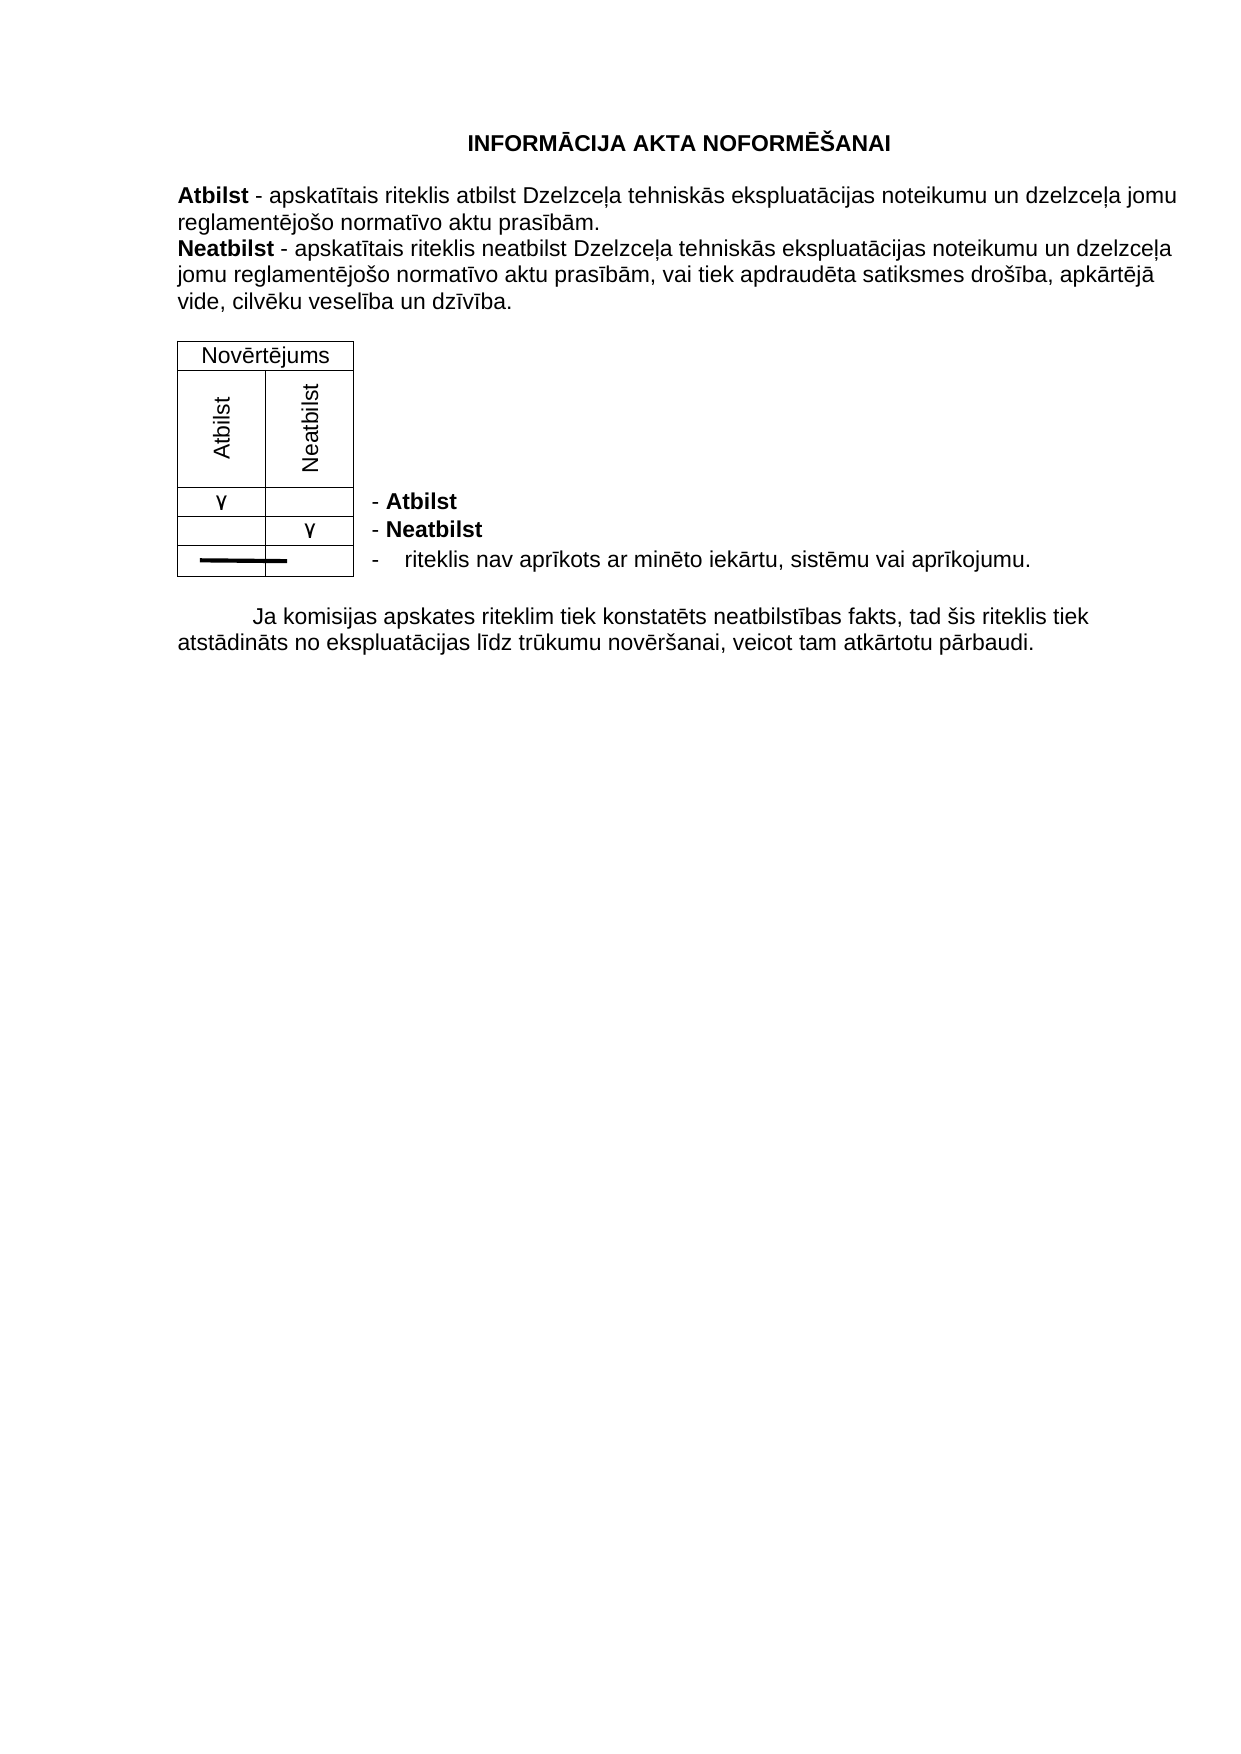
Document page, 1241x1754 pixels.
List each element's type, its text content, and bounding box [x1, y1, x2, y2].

text INFORMĀCIJA AKTA NOFORMĒŠANAI [177, 130, 1181, 156]
table_cell Neatbilst [266, 371, 353, 487]
table_cell - Neatbilst [354, 516, 1207, 545]
table_cell - Atbilst [354, 487, 1207, 516]
table_cell ٧ [178, 488, 265, 516]
text Ja komisijas apskates riteklim tiek konstatēts neatbilstības fakts, tad šis riteklis tiek atstādināts no ekspluatācijas līdz trūkumu novēršanai, veicot tam atkārtotu pārbaudi. [177, 603, 1181, 655]
table_cell [178, 546, 265, 576]
table_header Novērtējums [178, 342, 353, 370]
table_cell [266, 546, 353, 576]
table_cell Atbilst [178, 371, 265, 487]
table_cell [178, 517, 265, 545]
text Atbilst - apskatītais riteklis atbilst Dzelzceļa tehniskās ekspluatācijas noteikumu un dzelzceļa jomu reglamentējošo normatīvo aktu prasībām. [177, 182, 1181, 235]
table_cell [266, 488, 353, 516]
text Neatbilst - apskatītais riteklis neatbilst Dzelzceļa tehniskās ekspluatācijas noteikumu un dzelzceļa jomu reglamentējošo normatīvo aktu prasībām, vai tiek apdraudēta satiksmes drošība, apkārtējā vide, cilvēku veselība un dzīvība. [177, 235, 1181, 314]
table_cell - riteklis nav aprīkots ar minēto iekārtu, sistēmu vai aprīkojumu. [354, 545, 1207, 576]
table_cell ٧ [266, 517, 353, 545]
